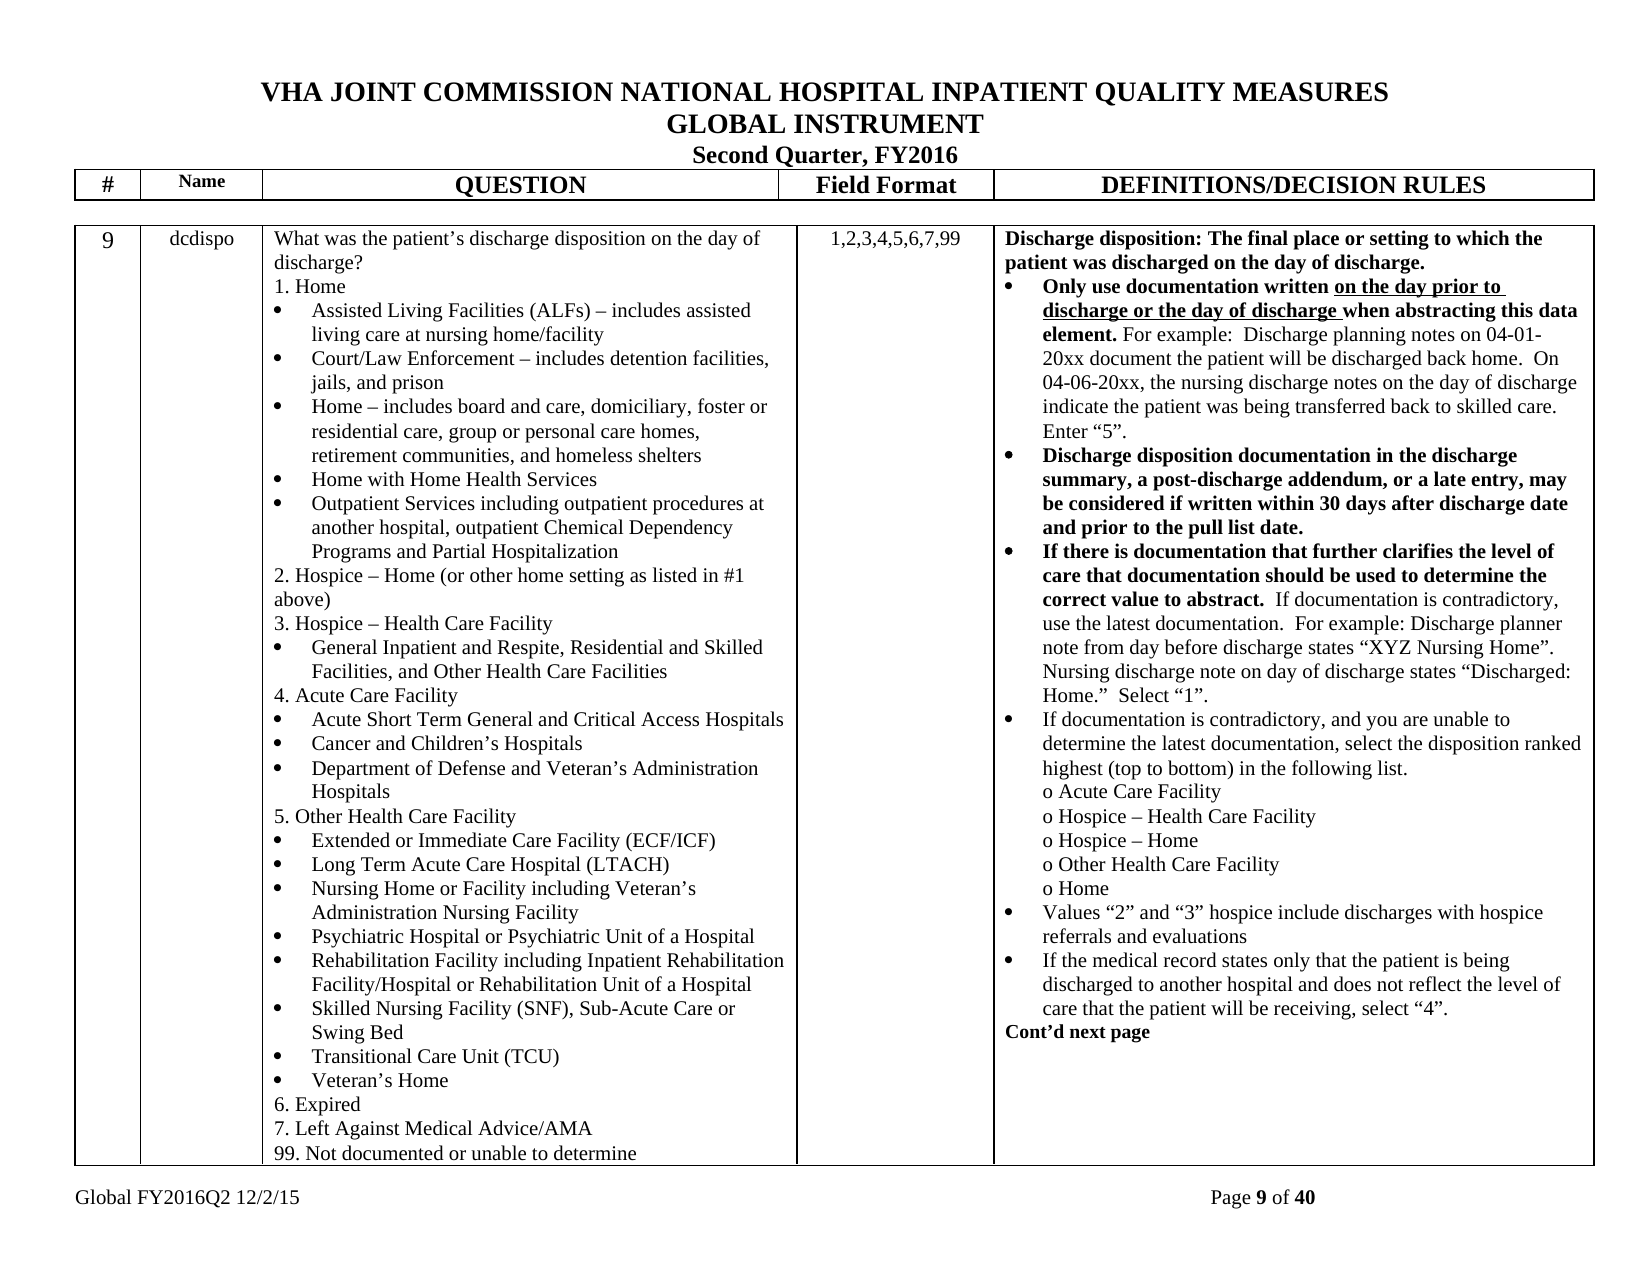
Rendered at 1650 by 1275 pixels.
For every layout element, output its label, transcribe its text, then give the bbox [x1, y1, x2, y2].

table_header 9 [76, 226, 140, 1164]
table_header Discharge disposition: The final place or setting to which the patient was discharged on the day of discharge. Only use documentation written on the day prior to discharge or the day of discharge when abstracting this data element. For example: Discharge planning notes on 04-01-20xx document the patient will be discharged back home. On 04-06-20xx, the nursing discharge notes on the day of discharge indicate the patient was being transferred back to skilled care. Enter “5”. Discharge disposition documentation in the discharge summary, a post-discharge addendum, or a late entry, may be considered if written within 30 days after discharge date and prior to the pull list date. If there is documentation that further clarifies the level of care that documentation should be used to determine the correct value to abstract. If documentation is contradictory, use the latest documentation. For example: Discharge planner note from day before discharge states “XYZ Nursing Home”. Nursing discharge note on day of discharge states “Discharged: Home.” Select “1”. If documentation is contradictory, and you are unable to determine the latest documentation, select the disposition ranked highest (top to bottom) in the following list. o Acute Care Facility o Hospice – Health Care Facility o Hospice – Home o Other Health Care Facility o Home Values “2” and “3” hospice include discharges with hospice referrals and evaluations If the medical record states only that the patient is being discharged to another hospital and does not reflect the level of care that the patient will be receiving, select “4”. Cont’d next page [995, 226, 1593, 1164]
table_header dcdispo [141, 226, 262, 1164]
table_header What was the patient’s discharge disposition on the day of discharge? 1. Home Assisted Living Facilities (ALFs) – includes assisted living care at nursing home/facility Court/Law Enforcement – includes detention facilities, jails, and prison Home – includes board and care, domiciliary, foster or residential care, group or personal care homes, retirement communities, and homeless shelters Home with Home Health Services Outpatient Services including outpatient procedures at another hospital, outpatient Chemical Dependency Programs and Partial Hospitalization 2. Hospice – Home (or other home setting as listed in #1 above) 3. Hospice – Health Care Facility General Inpatient and Respite, Residential and Skilled Facilities, and Other Health Care Facilities 4. Acute Care Facility Acute Short Term General and Critical Access Hospitals Cancer and Children’s Hospitals Department of Defense and Veteran’s Administration Hospitals 5. Other Health Care Facility Extended or Immediate Care Facility (ECF/ICF) Long Term Acute Care Hospital (LTACH) Nursing Home or Facility including Veteran’s Administration Nursing Facility Psychiatric Hospital or Psychiatric Unit of a Hospital Rehabilitation Facility including Inpatient Rehabilitation Facility/Hospital or Rehabilitation Unit of a Hospital Skilled Nursing Facility (SNF), Sub-Acute Care or Swing Bed Transitional Care Unit (TCU) Veteran’s Home 6. Expired 7. Left Against Medical Advice/AMA 99. Not documented or unable to determine [263, 226, 796, 1164]
table_header 1,2,3,4,5,6,7,99 [798, 226, 993, 1164]
